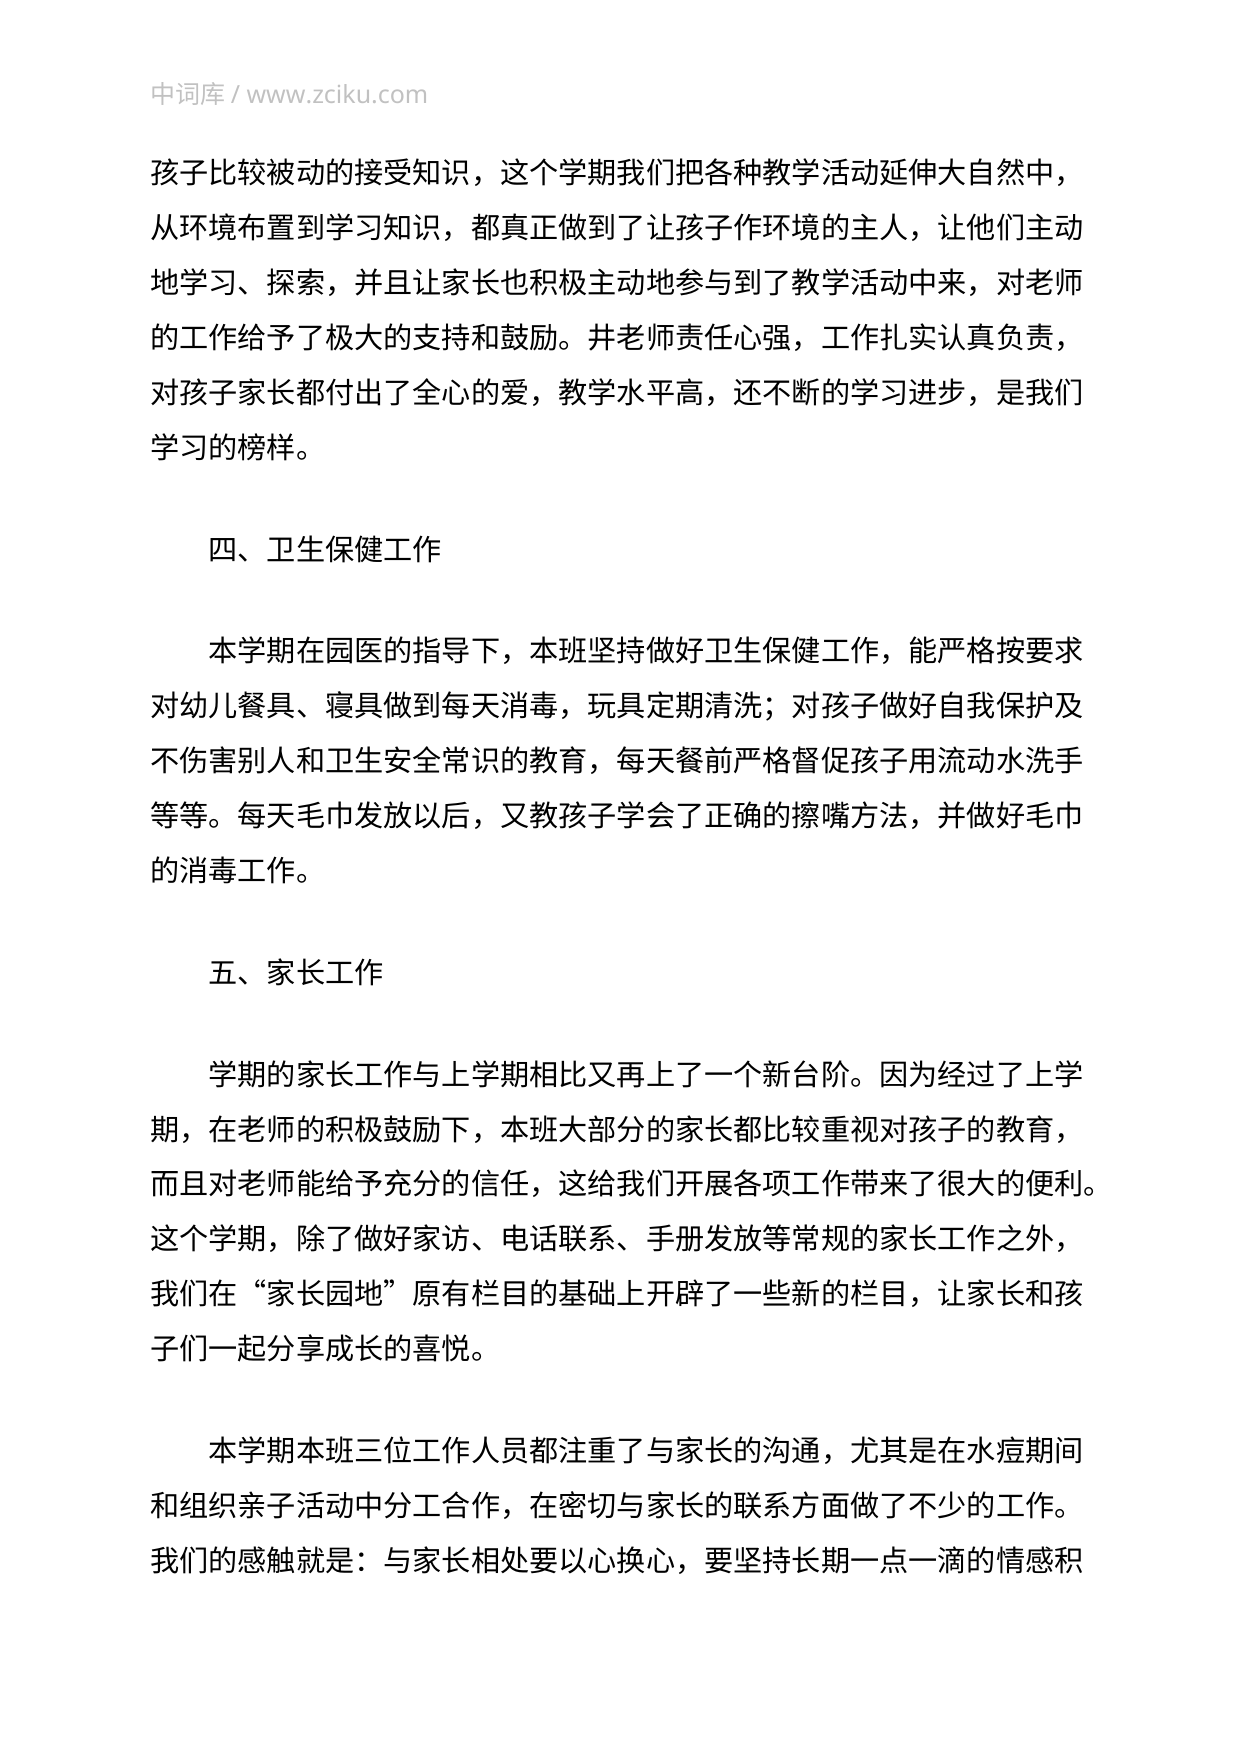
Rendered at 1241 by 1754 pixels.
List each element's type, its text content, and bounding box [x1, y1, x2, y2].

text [150, 1427, 1090, 1579]
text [150, 150, 1090, 467]
text 本学期在园医的指导下，本班坚持做好卫生保健工作，能严格按要求对幼儿餐具、寝具做到每天消毒，玩具定期清洗；对孩子做好自我保护及不伤害别人和卫生安全常识的教育，每天餐前严格督促孩子用流动水洗手等等。每天毛巾发放以后，又教孩子学会了正确的擦嘴方法，并做好毛巾的消毒工作。 [150, 628, 1090, 890]
text 学期的家长工作与上学期相比又再上了一个新台阶。因为经过了上学期，在老师的积极鼓励下，本班大部分的家长都比较重视对孩子的教育，而且对老师能给予充分的信任，这给我们开展各项工作带来了很大的便利。这个学期，除了做好家访、电话联系、手册发放等常规的家长工作之外，我们在“家长园地”原有栏目的基础上开辟了一些新的栏目，让家长和孩子们一起分享成长的喜悦。 [150, 1051, 1090, 1368]
text 四、卫生保健工作 [150, 526, 1090, 568]
text 五、家长工作 [150, 949, 1090, 992]
